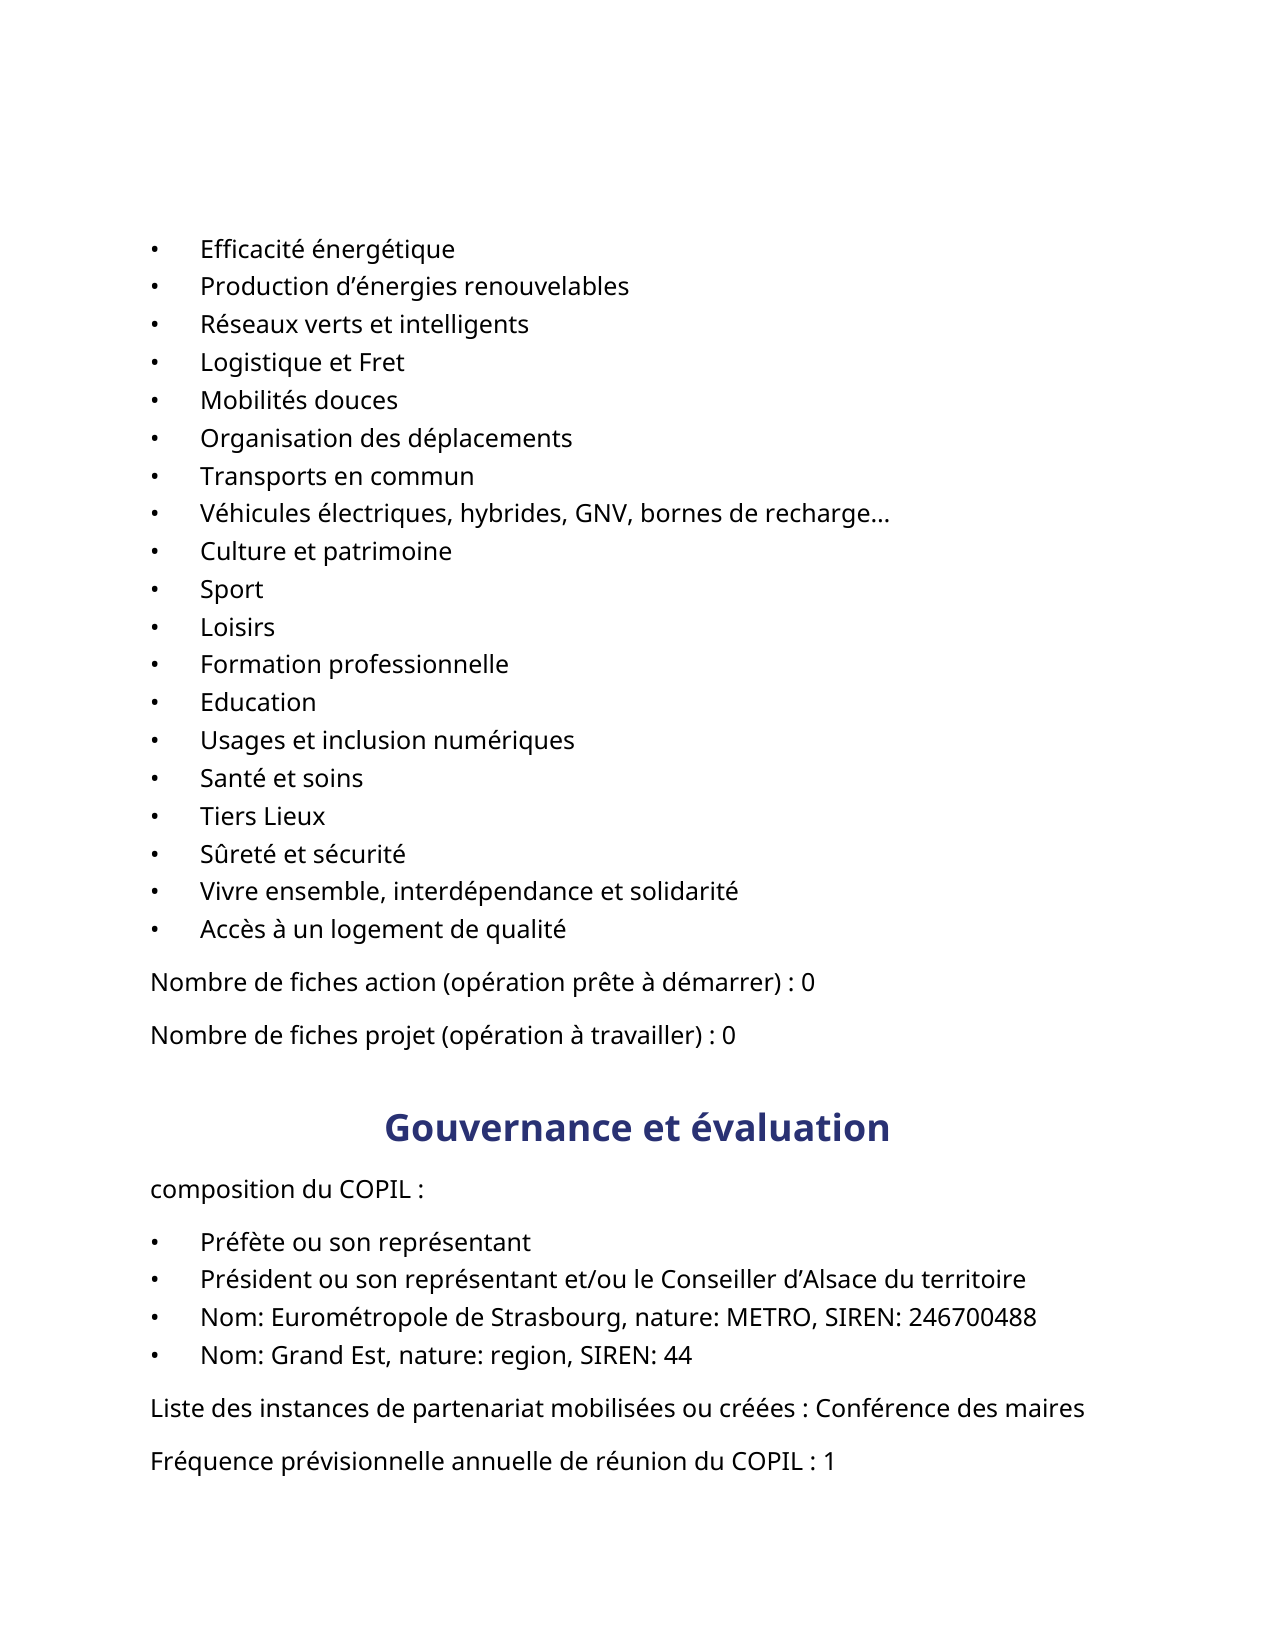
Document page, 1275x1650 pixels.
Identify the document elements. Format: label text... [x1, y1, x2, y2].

list Education [150, 685, 1125, 719]
text Fréquence prévisionnelle annuelle de réunion du COPIL : 1 [150, 1443, 1125, 1477]
list Production d’énergies renouvelables [150, 269, 1125, 303]
list Véhicules électriques, hybrides, GNV, bornes de recharge… [150, 496, 1125, 530]
list Transports en commun [150, 458, 1125, 492]
list Formation professionnelle [150, 647, 1125, 681]
text Nombre de fiches action (opération prête à démarrer) : 0 [150, 965, 1125, 999]
list Loisirs [150, 609, 1125, 643]
list Usages et inclusion numériques [150, 723, 1125, 757]
list Vivre ensemble, interdépendance et solidarité [150, 874, 1125, 908]
list Sport [150, 572, 1125, 606]
list Réseaux verts et intelligents [150, 307, 1125, 341]
subtitle Gouvernance et évaluation [150, 1102, 1125, 1153]
list Santé et soins [150, 761, 1125, 795]
list Nom: Grand Est, nature: region, SIREN: 44 [150, 1338, 1125, 1372]
text Nombre de fiches projet (opération à travailler) : 0 [150, 1017, 1125, 1052]
list Logistique et Fret [150, 345, 1125, 379]
list Tiers Lieux [150, 798, 1125, 832]
list Organisation des déplacements [150, 420, 1125, 454]
list Sûreté et sécurité [150, 836, 1125, 870]
list Préfète ou son représentant [150, 1224, 1125, 1258]
list Président ou son représentant et/ou le Conseiller d’Alsace du territoire [150, 1262, 1125, 1296]
list Culture et patrimoine [150, 534, 1125, 568]
text composition du COPIL : [150, 1171, 1125, 1205]
list Efficacité énergétique [150, 231, 1125, 265]
text Liste des instances de partenariat mobilisées ou créées : Conférence des maires [150, 1390, 1125, 1424]
list Nom: Eurométropole de Strasbourg, nature: METRO, SIREN: 246700488 [150, 1300, 1125, 1334]
list Accès à un logement de qualité [150, 912, 1125, 946]
list Mobilités douces [150, 382, 1125, 417]
